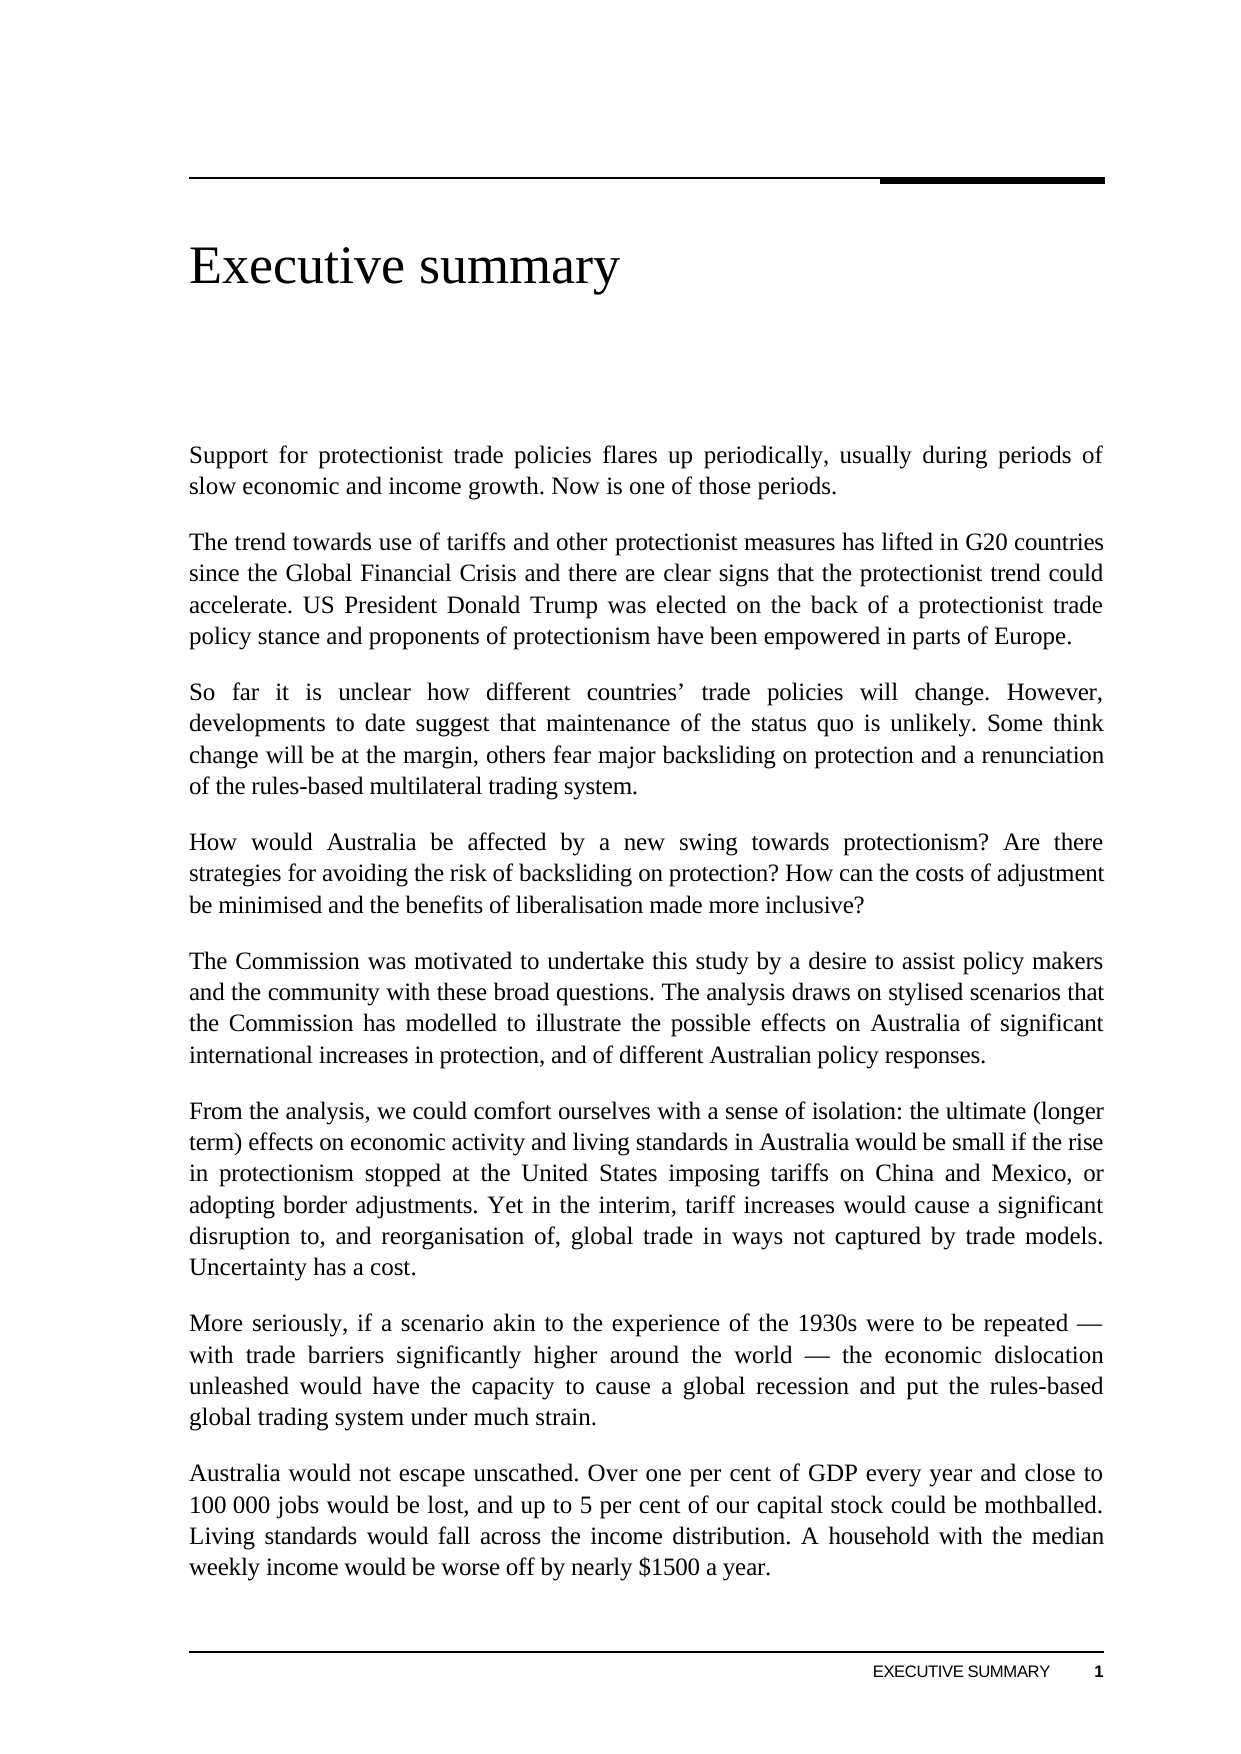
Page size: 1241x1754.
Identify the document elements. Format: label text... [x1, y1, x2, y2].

text The trend towards use of tariffs and other protectionist measures has lifted in G20 countries since the Global Financial Crisis and there are clear signs that the protectionist trend could accelerate. US President Donald Trump was elected on the back of a protectionist trade policy stance and proponents of protectionism have been empowered in parts of Europe. [189, 525, 1104, 650]
text How would Australia be affected by a new swing towards protectionism? Are there strategies for avoiding the risk of backsliding on protection? How can the costs of adjustment be minimised and the benefits of liberalisation made more inclusive? [189, 825, 1104, 918]
text From the analysis, we could comfort ourselves with a sense of isolation: the ultimate (longer term) effects on economic activity and living standards in Australia would be small if the rise in protectionism stopped at the United States imposing tariffs on China and Mexico, or adopting border adjustments. Yet in the interim, tariff increases would cause a significant disruption to, and reorganisation of, global trade in ways not captured by trade models. Uncertainty has a cost. [189, 1093, 1104, 1281]
subtitle Executive summary [189, 233, 1104, 296]
text So far it is unclear how different countries’ trade policies will change. However, developments to date suggest that maintenance of the status quo is unlikely. Some think change will be at the margin, others fear major backsliding on protection and a renunciation of the rules-based multilateral trading system. [189, 675, 1104, 800]
text Australia would not escape unscathed. Over one per cent of GDP every year and close to 100 000 jobs would be lost, and up to 5 per cent of our capital stock could be mothballed. Living standards would fall across the income distribution. A household with the median weekly income would be worse off by nearly $1500 a year. [189, 1456, 1104, 1581]
text More seriously, if a scenario akin to the experience of the 1930s were to be repeated — with trade barriers significantly higher around the world — the economic dislocation unleashed would have the capacity to cause a global recession and put the rules-based global trading system under much strain. [189, 1306, 1104, 1431]
text The Commission was motivated to undertake this study by a desire to assist policy makers and the community with these broad questions. The analysis draws on stylised scenarios that the Commission has modelled to illustrate the possible effects on Australia of significant international increases in protection, and of different Australian policy responses. [189, 943, 1104, 1068]
text Support for protectionist trade policies flares up periodically, usually during periods of slow economic and income growth. Now is one of those periods. [189, 437, 1104, 500]
